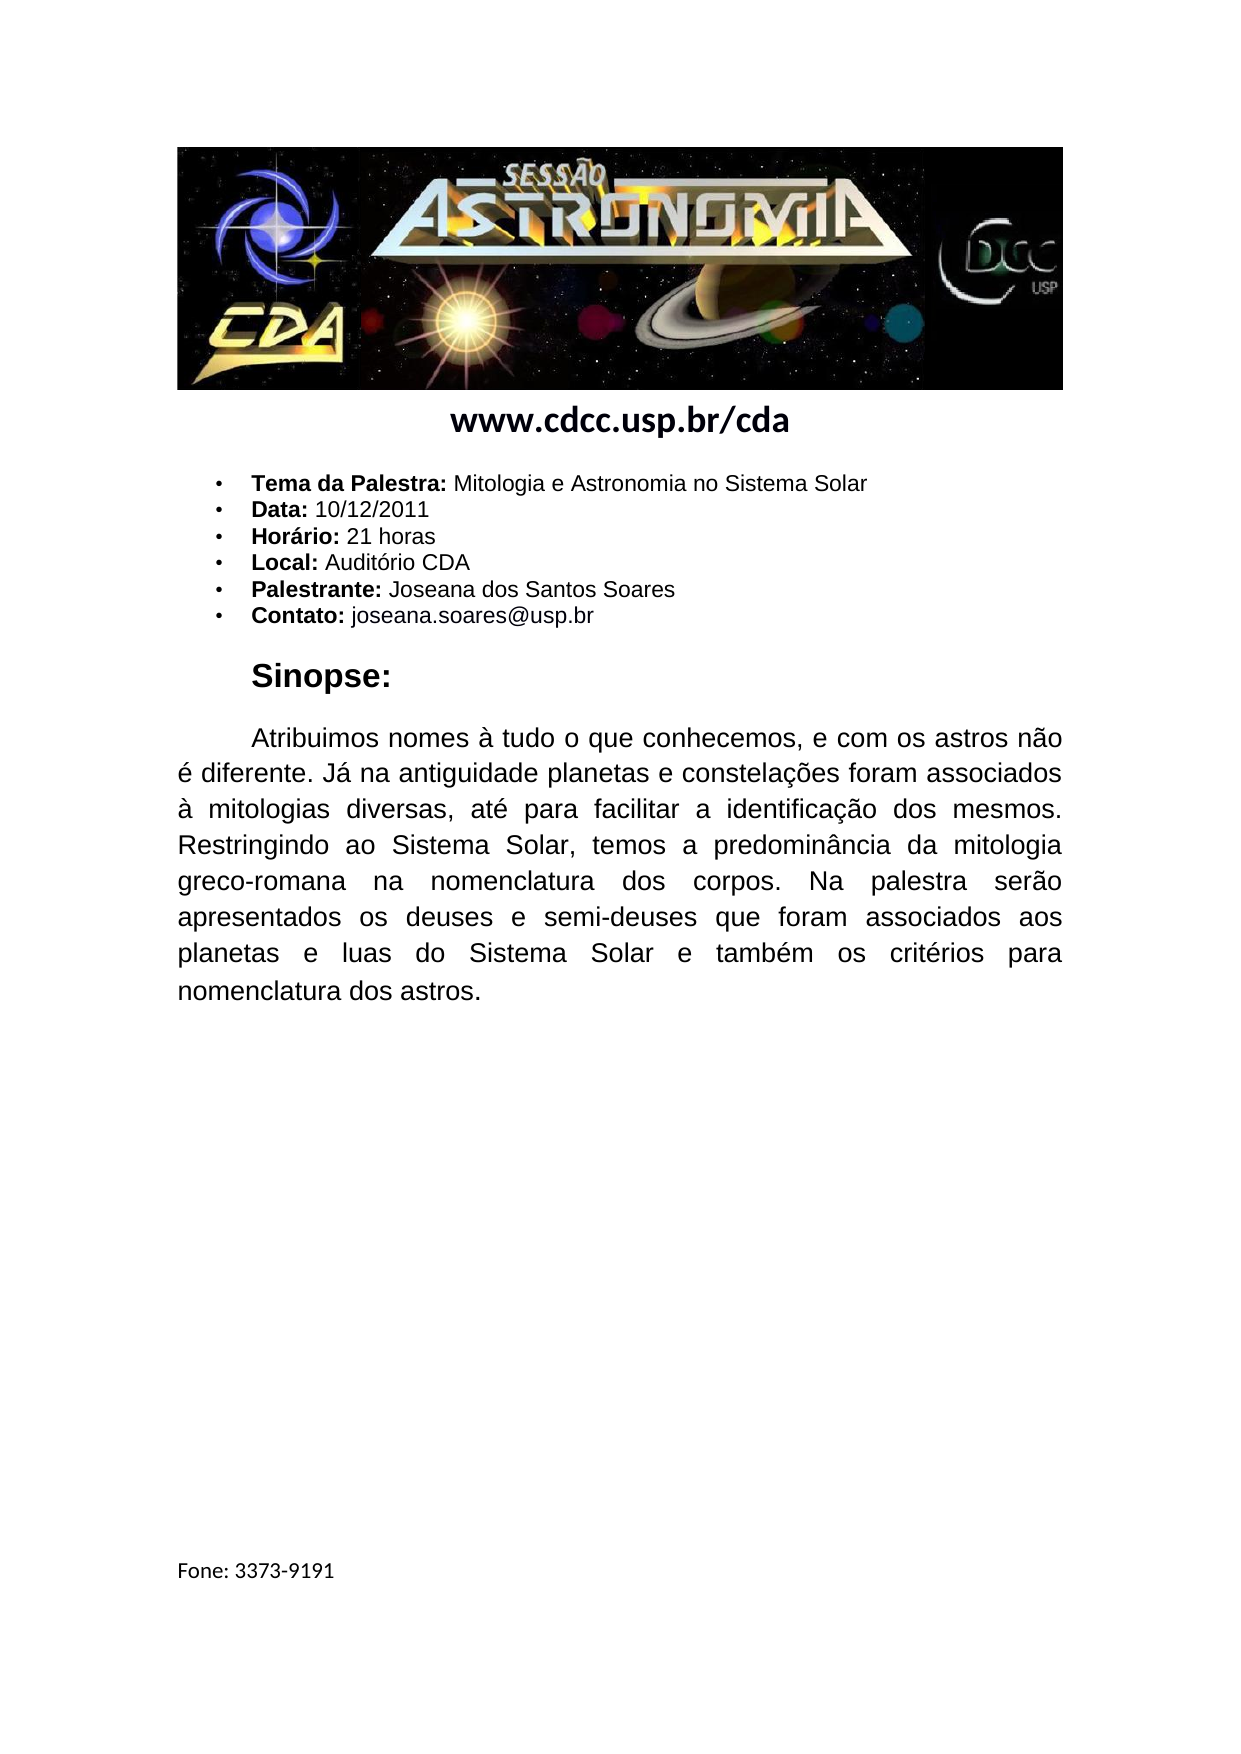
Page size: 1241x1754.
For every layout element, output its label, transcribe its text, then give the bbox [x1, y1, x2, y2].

list Palestrante: Joseana dos Santos Soares [215, 576, 1063, 602]
list Local: Auditório CDA [215, 549, 1063, 576]
picture [177, 147, 1063, 390]
text www.cdcc.usp.br/cda [177, 390, 1063, 442]
text Sinopse: [177, 657, 1063, 695]
list Contato: joseana.soares@usp.br [215, 602, 1063, 628]
text Atribuimos nomes à tudo o que conhecemos, e com os astros não é diferente. Já na antiguidade planetas e constelações foram associados à mitologias diversas, até para facilitar a identificação dos mesmos. Restringindo ao Sistema Solar, temos a predominância da mitologia greco-romana na nomenclatura dos corpos. Na palestra serão apresentados os deuses e semi-deuses que foram associados aos planetas e luas do Sistema Solar e também os critérios para nomenclatura dos astros. [177, 722, 1063, 1007]
list Horário: 21 horas [215, 523, 1063, 549]
text Fone: 3373-9191 [177, 1556, 1063, 1584]
list Data: 10/12/2011 [215, 496, 1063, 523]
list Tema da Palestra: Mitologia e Astronomia no Sistema Solar [215, 470, 1063, 496]
